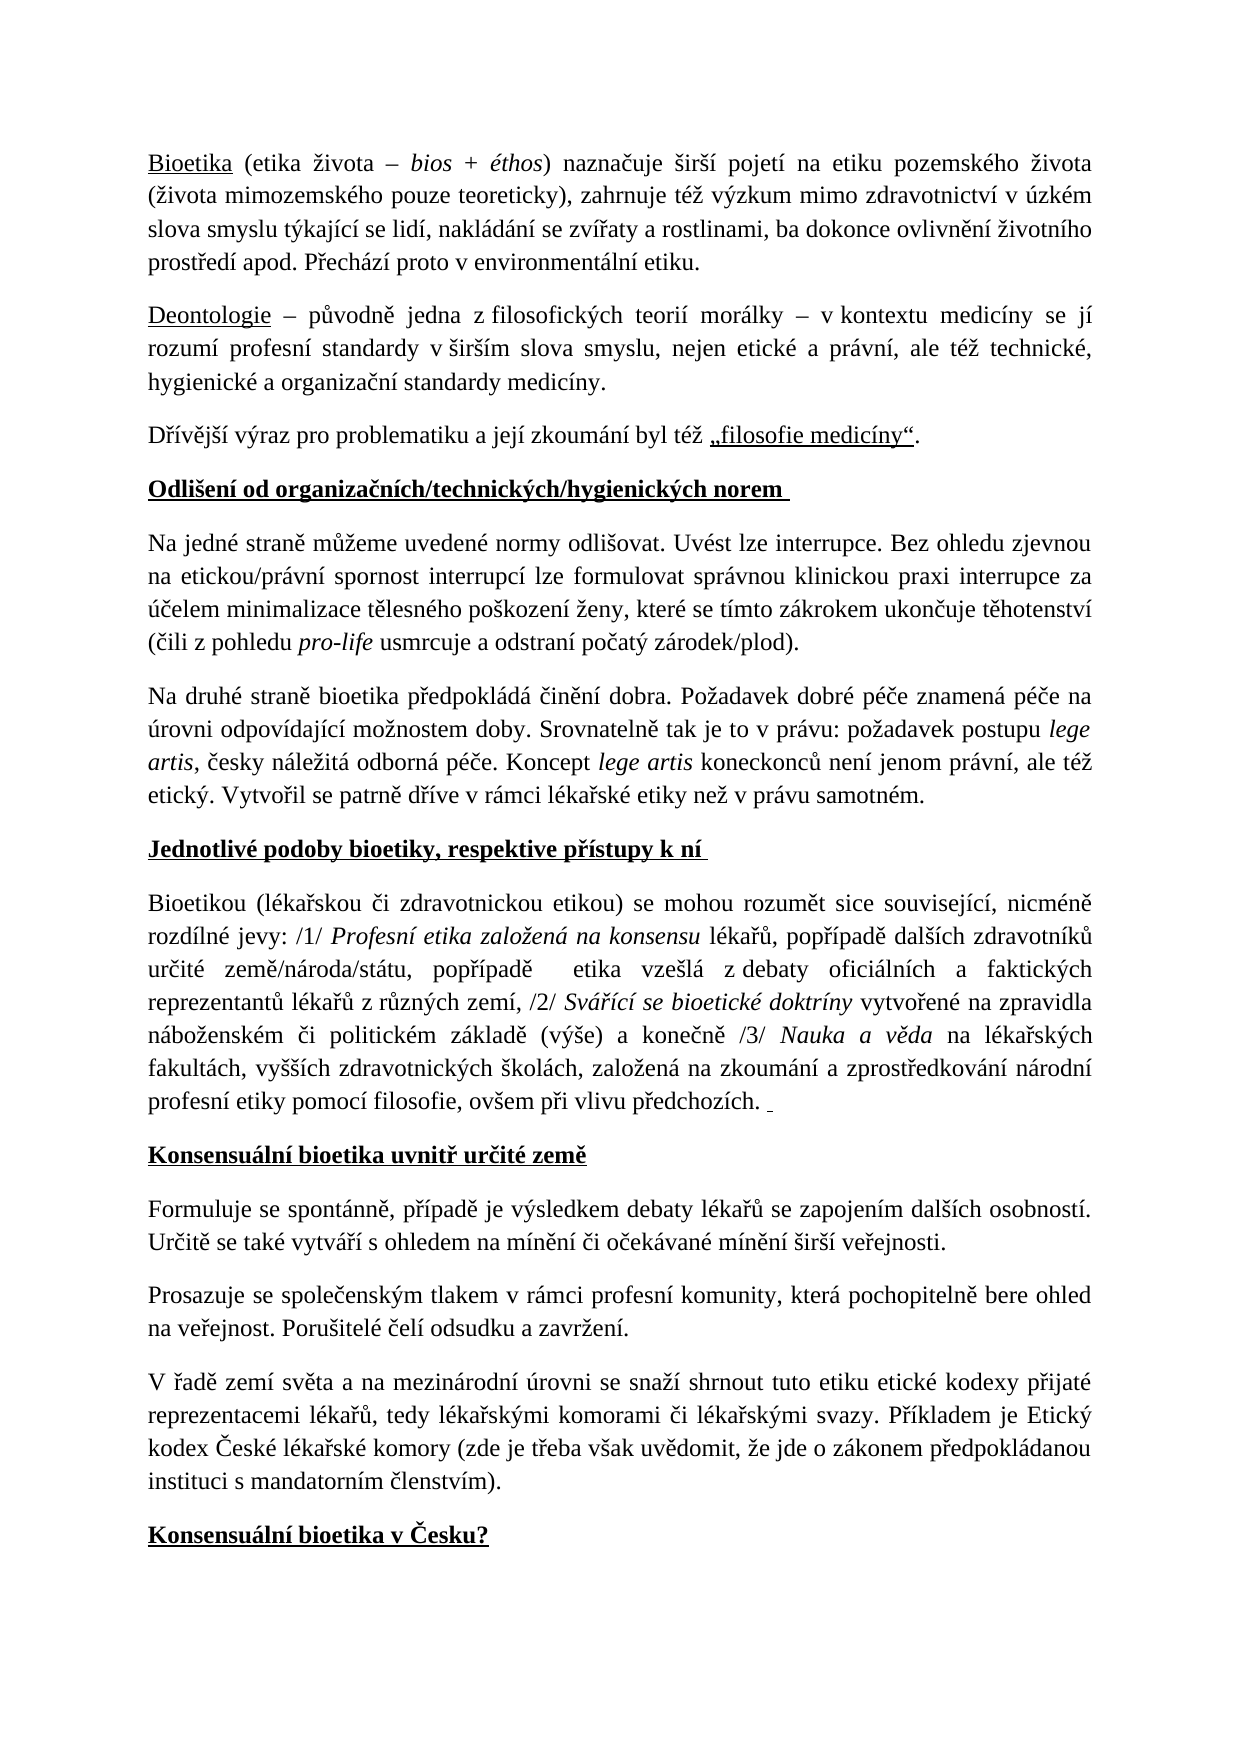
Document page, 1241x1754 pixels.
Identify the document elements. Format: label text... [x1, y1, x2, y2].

text Konsensuální bioetika uvnitř určité země [148, 1140, 1093, 1168]
text Jednotlivé podoby bioetiky, respektive přístupy k ní [148, 834, 1093, 863]
text Formuluje se spontánně, případě je výsledkem debaty lékařů se zapojením dalších osobností. Určitě se také vytváří s ohledem na mínění či očekávané mínění širší veřejnosti. [148, 1194, 1093, 1255]
text Bioetika (etika života – bios + éthos) naznačuje širší pojetí na etiku pozemského života (života mimozemského pouze teoreticky), zahrnuje též výzkum mimo zdravotnictví v úzkém slova smyslu týkající se lidí, nakládání se zvířaty a rostlinami, ba dokonce ovlivnění životního prostředí apod. Přechází proto v environmentální etiku. [148, 148, 1093, 275]
text Na jedné straně můžeme uvedené normy odlišovat. Uvést lze interrupce. Bez ohledu zjevnou na etickou/právní spornost interrupcí lze formulovat správnou klinickou praxi interrupce za účelem minimalizace tělesného poškození ženy, které se tímto zákrokem ukončuje těhotenství (čili z pohledu pro-life usmrcuje a odstraní počatý zárodek/plod). [148, 528, 1093, 656]
text Prosazuje se společenským tlakem v rámci profesní komunity, která pochopitelně bere ohled na veřejnost. Porušitelé čelí odsudku a zavržení. [148, 1281, 1093, 1342]
text Na druhé straně bioetika předpokládá činění dobra. Požadavek dobré péče znamená péče na úrovni odpovídající možnostem doby. Srovnatelně tak je to v právu: požadavek postupu lege artis, česky náležitá odborná péče. Koncept lege artis koneckonců není jenom právní, ale též etický. Vytvořil se patrně dříve v rámci lékařské etiky než v právu samotném. [148, 681, 1093, 809]
text Konsensuální bioetika v Česku? [148, 1520, 1093, 1549]
text Odlišení od organizačních/technických/hygienických norem [148, 474, 1093, 503]
text V řadě zemí světa a na mezinárodní úrovni se snaží shrnout tuto etiku etické kodexy přijaté reprezentacemi lékařů, tedy lékařskými komorami či lékařskými svazy. Příkladem je Etický kodex České lékařské komory (zde je třeba však uvědomit, že jde o zákonem předpokládanou instituci s mandatorním členstvím). [148, 1367, 1093, 1495]
text Bioetikou (lékařskou či zdravotnickou etikou) se mohou rozumět sice související, nicméně rozdílné jevy: /1/ Profesní etika založená na konsensu lékařů, popřípadě dalších zdravotníků určité země/národa/státu, popřípadě etika vzešlá z debaty oficiálních a faktických reprezentantů lékařů z různých zemí, /2/ Svářící se bioetické doktríny vytvořené na zpravidla náboženském či politickém základě (výše) a konečně /3/ Nauka a věda na lékařských fakultách, vyšších zdravotnických školách, založená na zkoumání a zprostředkování národní profesní etiky pomocí filosofie, ovšem při vlivu předchozích. [148, 888, 1093, 1115]
text Dřívější výraz pro problematiku a její zkoumání byl též „filosofie medicíny“. [148, 420, 1093, 449]
text Deontologie – původně jedna z filosofických teorií morálky – v kontextu medicíny se jí rozumí profesní standardy v širším slova smyslu, nejen etické a právní, ale též technické, hygienické a organizační standardy medicíny. [148, 301, 1093, 395]
